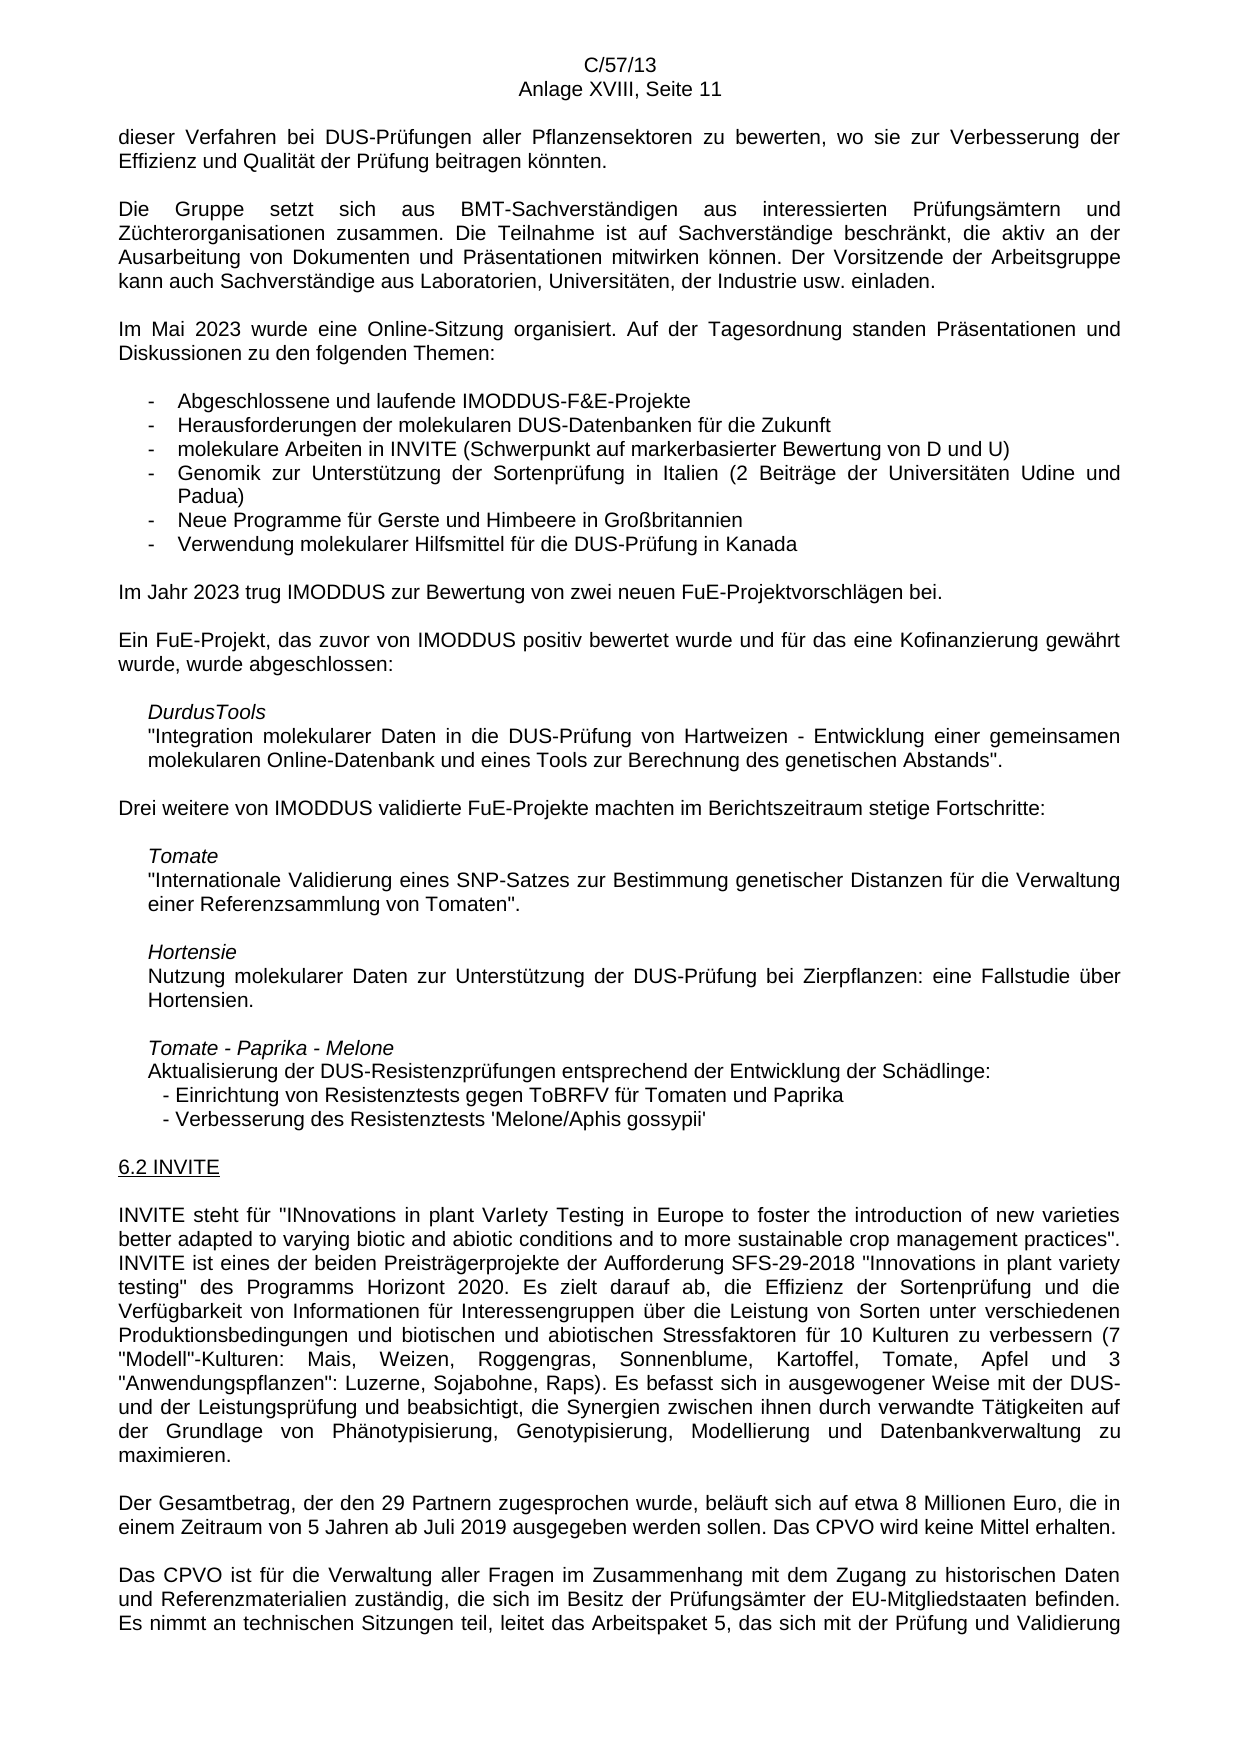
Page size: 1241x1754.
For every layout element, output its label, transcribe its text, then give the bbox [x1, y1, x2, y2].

text "Internationale Validierung eines SNP-Satzes zur Bestimmung genetischer Distanzen für die Verwaltung einer Referenzsammlung von Tomaten". [148, 868, 1122, 916]
text - Verwendung molekularer Hilfsmittel für die DUS-Prüfung in Kanada [148, 532, 1122, 556]
text - Verbesserung des Resistenztests 'Melone/Aphis gossypii' [162, 1107, 1122, 1131]
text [118, 1562, 1122, 1634]
text Im Mai 2023 wurde eine Online-Sitzung organisiert. Auf der Tagesordnung standen Präsentationen und Diskussionen zu den folgenden Themen: [118, 317, 1122, 364]
text - Abgeschlossene und laufende IMODDUS-F&E-Projekte [148, 388, 1122, 412]
text - molekulare Arbeiten in INVITE (Schwerpunkt auf markerbasierter Bewertung von D und U) [148, 436, 1122, 460]
text - Genomik zur Unterstützung der Sortenprüfung in Italien (2 Beiträge der Universitäten Udine und Padua) [148, 460, 1122, 508]
text Aktualisierung der DUS-Resistenzprüfungen entsprechend der Entwicklung der Schädlinge: [148, 1059, 1122, 1083]
text Hortensie [148, 939, 1122, 963]
text "Integration molekularer Daten in die DUS-Prüfung von Hartweizen - Entwicklung einer gemeinsamen molekularen Online-Datenbank und eines Tools zur Berechnung des genetischen Abstands". [148, 724, 1122, 772]
text INVITE steht für "INnovations in plant VarIety Testing in Europe to foster the introduction of new varieties better adapted to varying biotic and abiotic conditions and to more sustainable crop management practices". INVITE ist eines der beiden Preisträgerprojekte der Aufforderung SFS-29-2018 "Innovations in plant variety testing" des Programms Horizont 2020. Es zielt darauf ab, die Effizienz der Sortenprüfung und die Verfügbarkeit von Informationen für Interessengruppen über die Leistung von Sorten unter verschiedenen Produktionsbedingungen und biotischen und abiotischen Stressfaktoren für 10 Kulturen zu verbessern (7 "Modell"-Kulturen: Mais, Weizen, Roggengras, Sonnenblume, Kartoffel, Tomate, Apfel und 3 "Anwendungspflanzen": Luzerne, Sojabohne, Raps). Es befasst sich in ausgewogener Weise mit der DUS- und der Leistungsprüfung und beabsichtigt, die Synergien zwischen ihnen durch verwandte Tätigkeiten auf der Grundlage von Phänotypisierung, Genotypisierung, Modellierung und Datenbankverwaltung zu maximieren. [118, 1203, 1122, 1467]
text Tomate [148, 844, 1122, 868]
text Tomate - Paprika - Melone [148, 1035, 1122, 1059]
text Der Gesamtbetrag, der den 29 Partnern zugesprochen wurde, beläuft sich auf etwa 8 Millionen Euro, die in einem Zeitraum von 5 Jahren ab Juli 2019 ausgegeben werden sollen. Das CPVO wird keine Mittel erhalten. [118, 1491, 1122, 1538]
text - Einrichtung von Resistenztests gegen ToBRFV für Tomaten und Paprika [162, 1083, 1122, 1107]
text - Herausforderungen der molekularen DUS-Datenbanken für die Zukunft [148, 412, 1122, 436]
text - Neue Programme für Gerste und Himbeere in Großbritannien [148, 508, 1122, 532]
text Die Gruppe setzt sich aus BMT-Sachverständigen aus interessierten Prüfungsämtern und Züchterorganisationen zusammen. Die Teilnahme ist auf Sachverständige beschränkt, die aktiv an der Ausarbeitung von Dokumenten und Präsentationen mitwirken können. Der Vorsitzende der Arbeitsgruppe kann auch Sachverständige aus Laboratorien, Universitäten, der Industrie usw. einladen. [118, 197, 1122, 293]
text 6.2 INVITE [118, 1155, 1122, 1179]
text Drei weitere von IMODDUS validierte FuE-Projekte machten im Berichtszeitraum stetige Fortschritte: [118, 796, 1122, 820]
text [118, 125, 1122, 173]
text Ein FuE-Projekt, das zuvor von IMODDUS positiv bewertet wurde und für das eine Kofinanzierung gewährt wurde, wurde abgeschlossen: [118, 628, 1122, 676]
text DurdusTools [148, 700, 1122, 724]
text Im Jahr 2023 trug IMODDUS zur Bewertung von zwei neuen FuE-Projektvorschlägen bei. [118, 580, 1122, 604]
text Nutzung molekularer Daten zur Unterstützung der DUS-Prüfung bei Zierpflanzen: eine Fallstudie über Hortensien. [148, 963, 1122, 1011]
